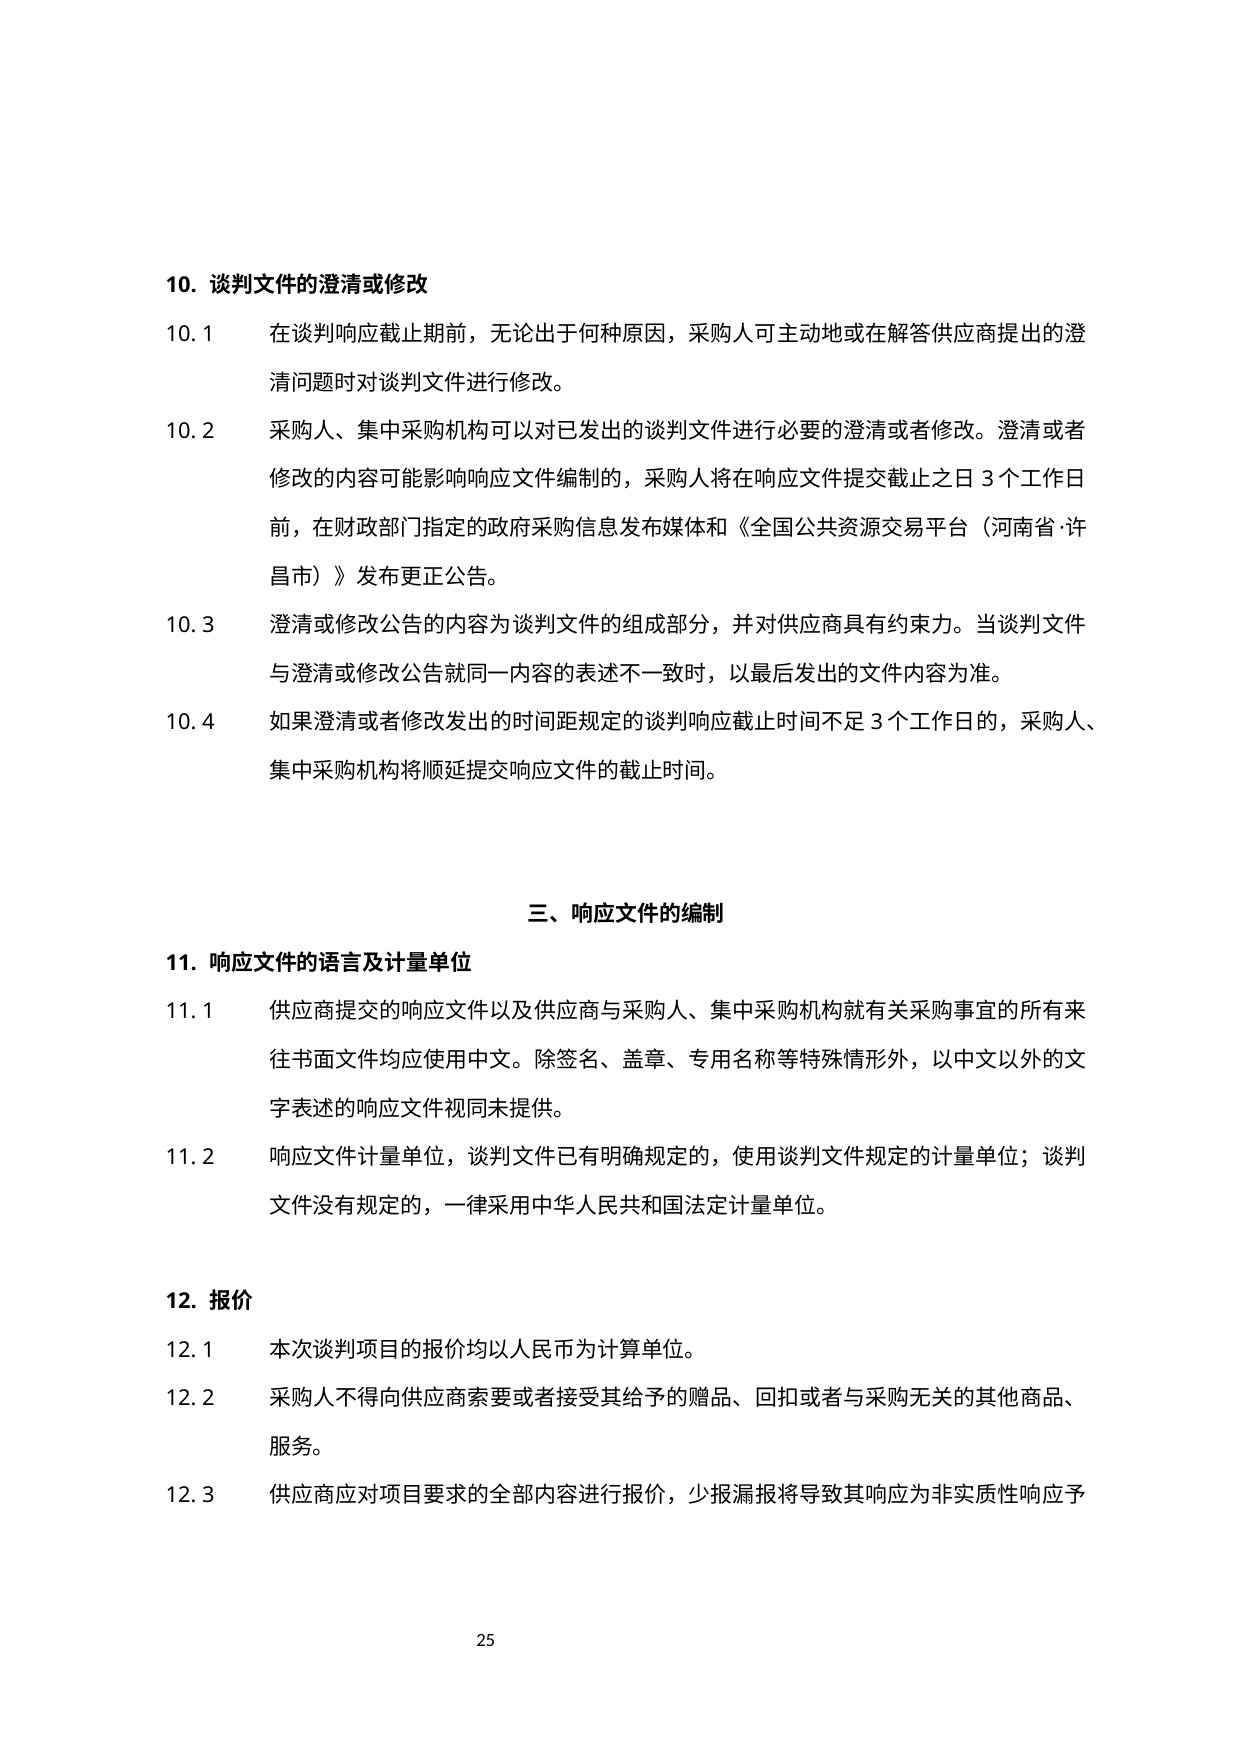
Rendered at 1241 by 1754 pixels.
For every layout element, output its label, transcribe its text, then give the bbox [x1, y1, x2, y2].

list 供应商提交的响应文件以及供应商与采购人、集中采购机构就有关采购事宜的所有来往书面文件均应使用中文。除签名、盖章、专用名称等特殊情形外，以中文以外的文字表述的响应文件视同未提供。 [165, 993, 1087, 1123]
list 澄清或修改公告的内容为谈判文件的组成部分，并对供应商具有约束力。当谈判文件与澄清或修改公告就同一内容的表述不一致时，以最后发出的文件内容为准。 [165, 607, 1087, 688]
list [165, 1477, 1087, 1509]
list 谈判文件的澄清或修改 [165, 267, 1087, 299]
list 响应文件计量单位，谈判文件已有明确规定的，使用谈判文件规定的计量单位；谈判文件没有规定的，一律采用中华人民共和国法定计量单位。 [165, 1138, 1087, 1220]
list 本次谈判项目的报价均以人民币为计算单位。 [165, 1331, 1087, 1364]
list 采购人、集中采购机构可以对已发出的谈判文件进行必要的澄清或者修改。澄清或者修改的内容可能影响响应文件编制的，采购人将在响应文件提交截止之日3个工作日前，在财政部门指定的政府采购信息发布媒体和《全国公共资源交易平台（河南省·许昌市）》发布更正公告。 [165, 412, 1087, 591]
list 响应文件的语言及计量单位 [165, 944, 1087, 977]
text 三、响应文件的编制 [165, 896, 1087, 928]
list 如果澄清或者修改发出的时间距规定的谈判响应截止时间不足3个工作日的，采购人、集中采购机构将顺延提交响应文件的截止时间。 [165, 704, 1087, 785]
list 在谈判响应截止期前，无论出于何种原因，采购人可主动地或在解答供应商提出的澄清问题时对谈判文件进行修改。 [165, 315, 1087, 397]
list 报价 [165, 1283, 1087, 1315]
list 采购人不得向供应商索要或者接受其给予的赠品、回扣或者与采购无关的其他商品、服务。 [165, 1379, 1087, 1461]
